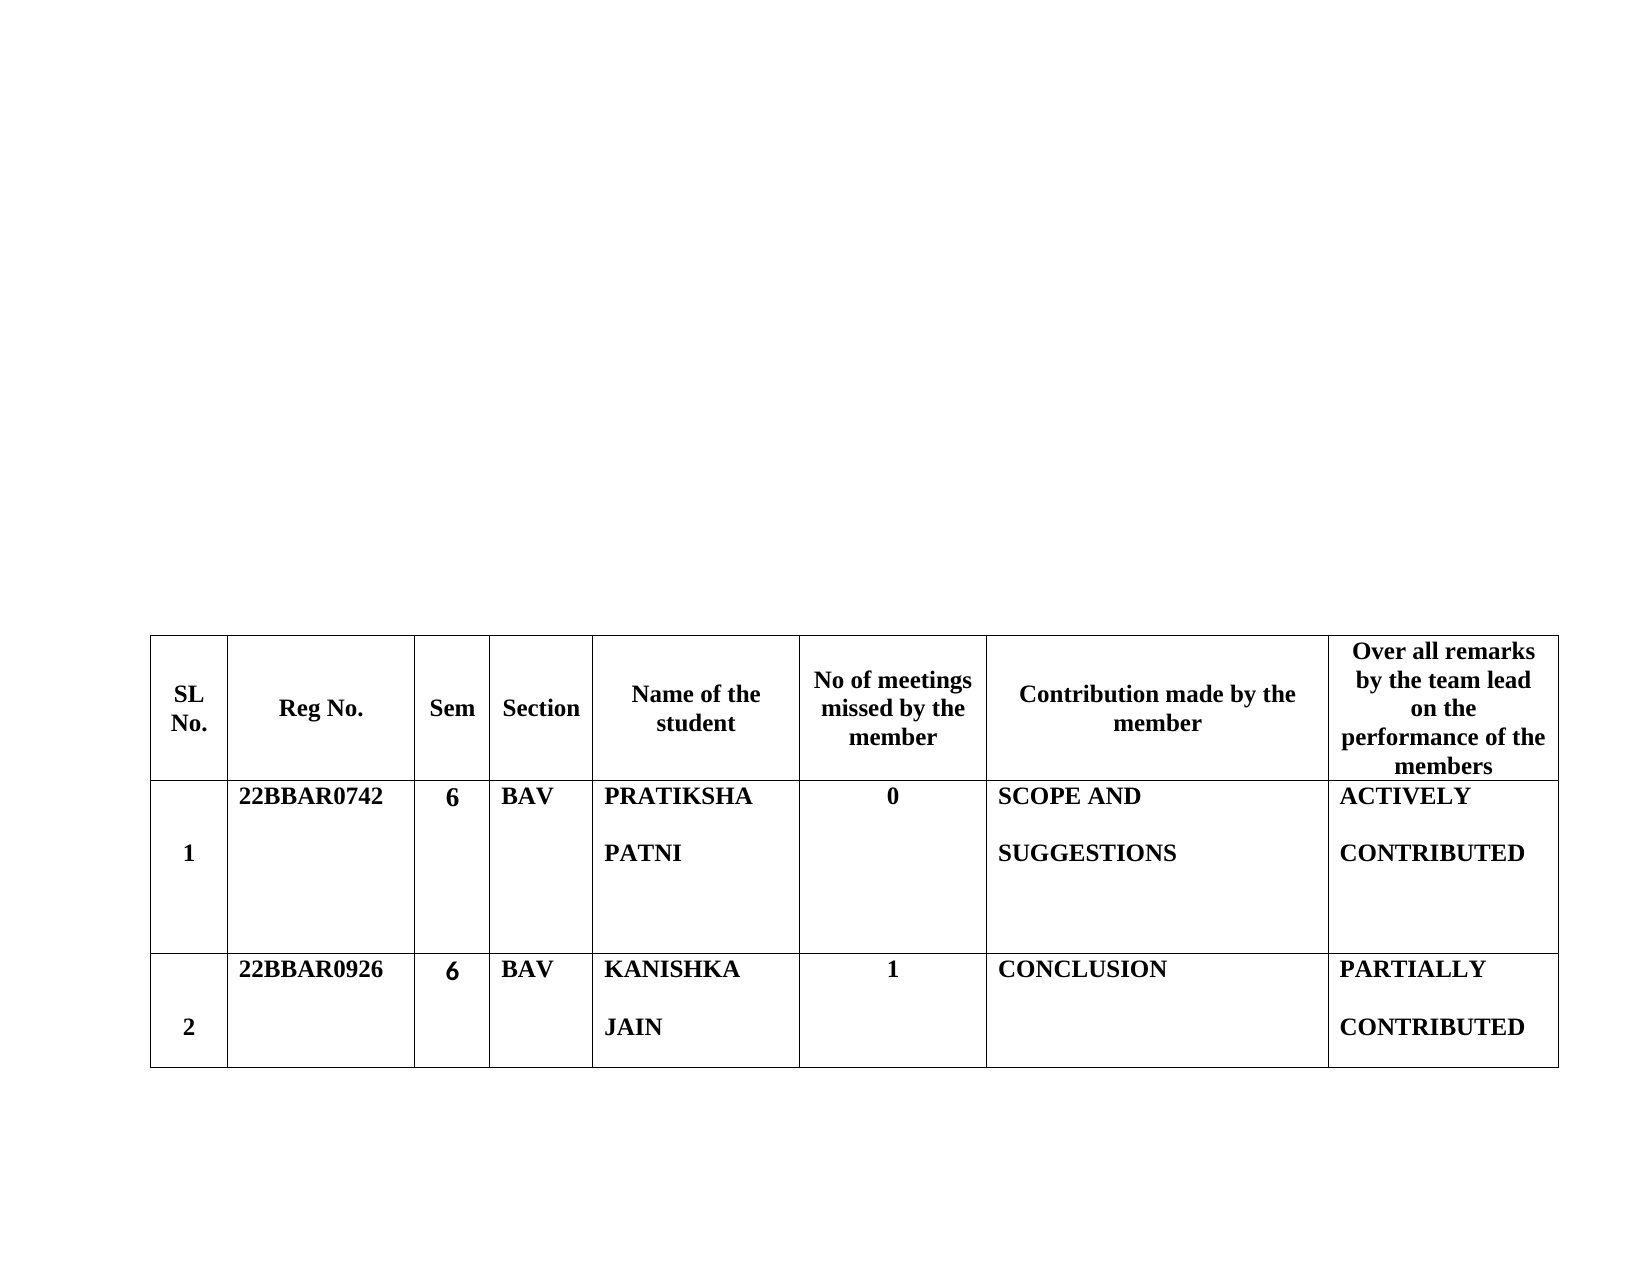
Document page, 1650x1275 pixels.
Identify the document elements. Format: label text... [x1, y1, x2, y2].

table_cell 22BBAR0742 [228, 781, 414, 953]
table_cell SCOPE AND SUGGESTIONS [987, 781, 1328, 953]
table_cell ACTIVELY CONTRIBUTED [1329, 781, 1558, 953]
table_header Reg No. [228, 636, 414, 780]
table_cell 1 [151, 781, 227, 953]
table_cell 22BBAR0926 [228, 954, 414, 1067]
table_cell 1 [800, 954, 986, 1067]
table_header Over all remarks by the team lead on the performance of the members [1329, 636, 1558, 780]
table_cell BAV [490, 954, 592, 1067]
table_header Section [490, 636, 592, 780]
table_header Name of the student [593, 636, 799, 780]
table_cell 0 [800, 781, 986, 953]
table_header No of meetings missed by the member [800, 636, 986, 780]
table_cell PRATIKSHA PATNI [593, 781, 799, 953]
table_header Contribution made by the member [987, 636, 1328, 780]
table_cell KANISHKA JAIN [593, 954, 799, 1067]
table_cell PARTIALLY CONTRIBUTED [1329, 954, 1558, 1067]
table_cell 2 [151, 954, 227, 1067]
table_cell BAV [490, 781, 592, 953]
table_cell 6 [415, 954, 489, 1067]
table_cell CONCLUSION [987, 954, 1328, 1067]
table_header SL No. [151, 636, 227, 780]
table_header Sem [415, 636, 489, 780]
table_cell 6 [415, 781, 489, 953]
